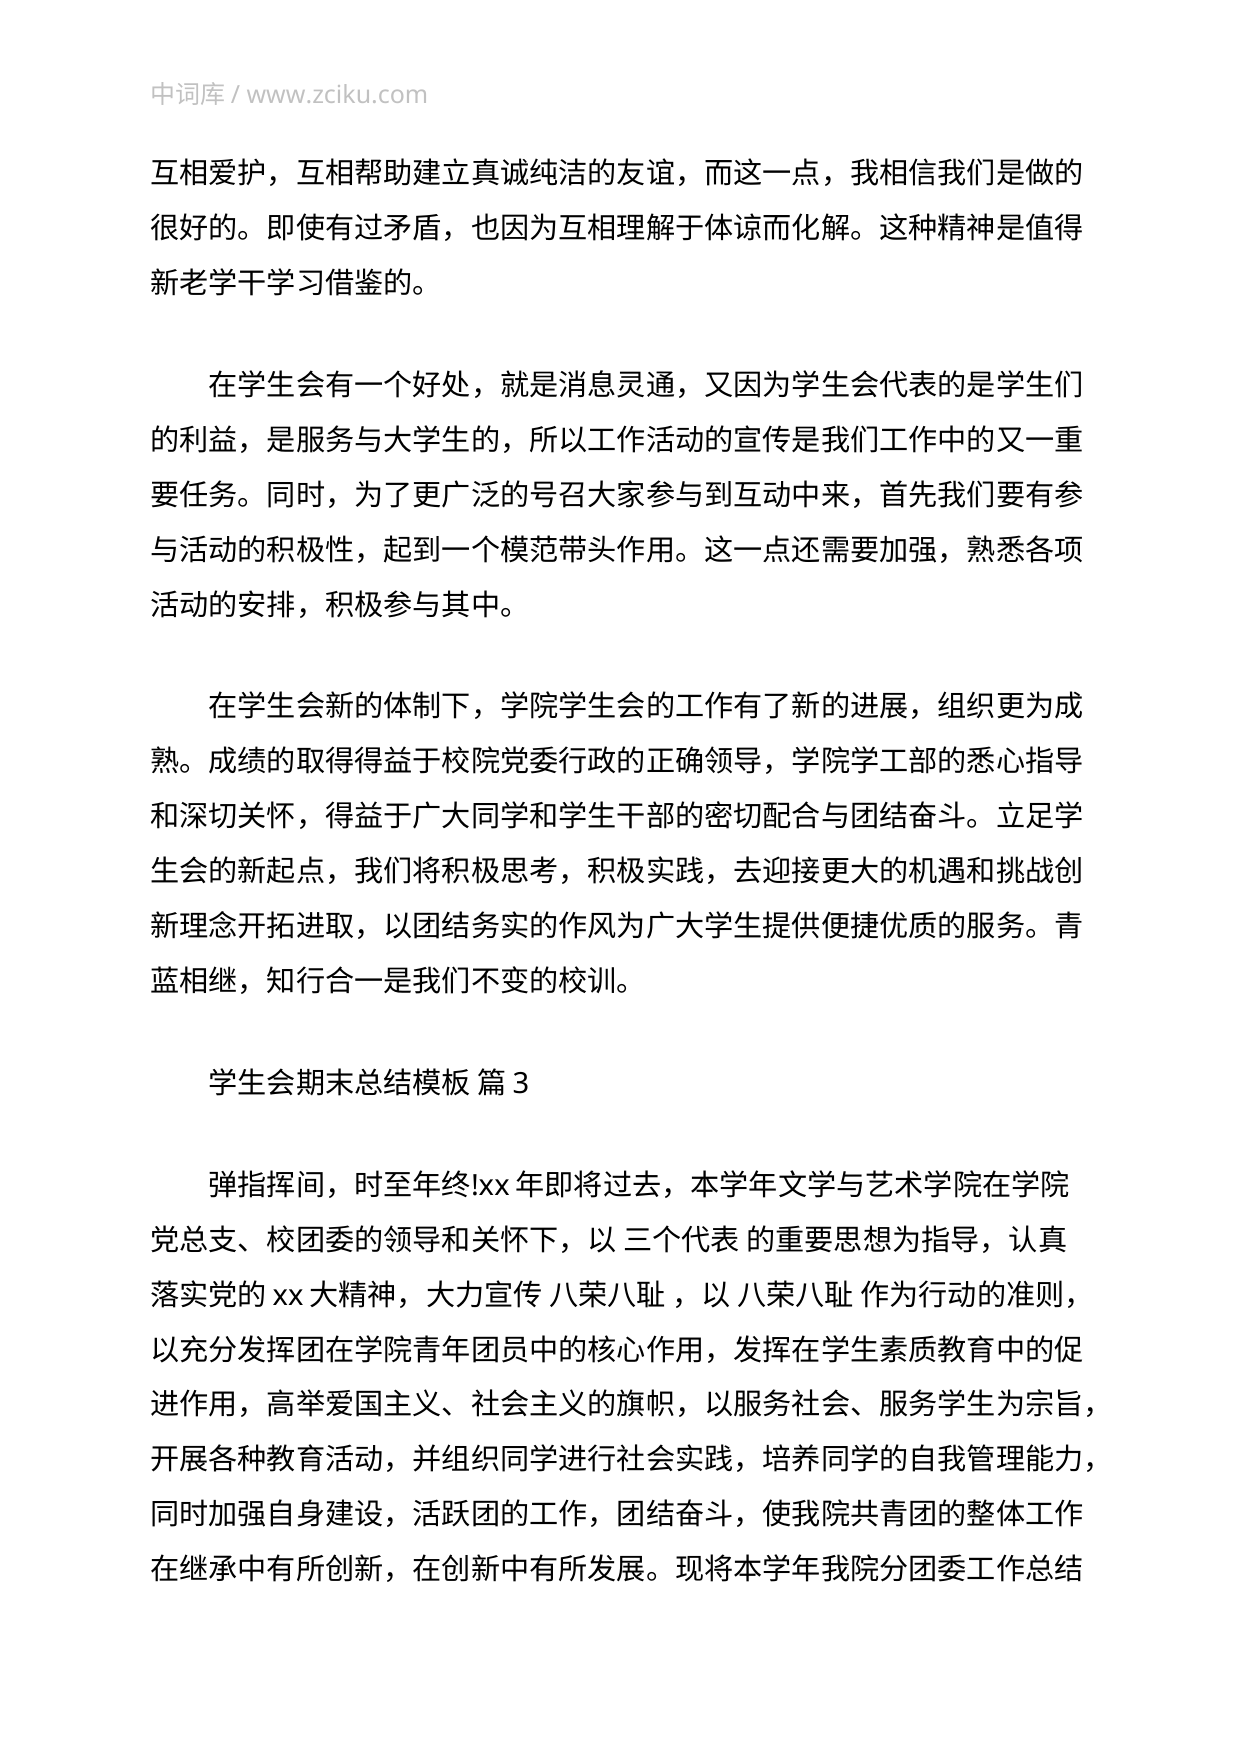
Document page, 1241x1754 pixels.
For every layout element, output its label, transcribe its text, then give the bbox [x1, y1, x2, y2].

text 在学生会新的体制下，学院学生会的工作有了新的进展，组织更为成熟。成绩的取得得益于校院党委行政的正确领导，学院学工部的悉心指导和深切关怀，得益于广大同学和学生干部的密切配合与团结奋斗。立足学生会的新起点，我们将积极思考，积极实践，去迎接更大的机遇和挑战创新理念开拓进取，以团结务实的作风为广大学生提供便捷优质的服务。青蓝相继，知行合一是我们不变的校训。 [150, 683, 1090, 1000]
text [150, 150, 1090, 302]
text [150, 1161, 1090, 1588]
text 学生会期末总结模板 篇3 [150, 1059, 1090, 1102]
text 在学生会有一个好处，就是消息灵通，又因为学生会代表的是学生们的利益，是服务与大学生的，所以工作活动的宣传是我们工作中的又一重要任务。同时，为了更广泛的号召大家参与到互动中来，首先我们要有参与活动的积极性，起到一个模范带头作用。这一点还需要加强，熟悉各项活动的安排，积极参与其中。 [150, 362, 1090, 623]
